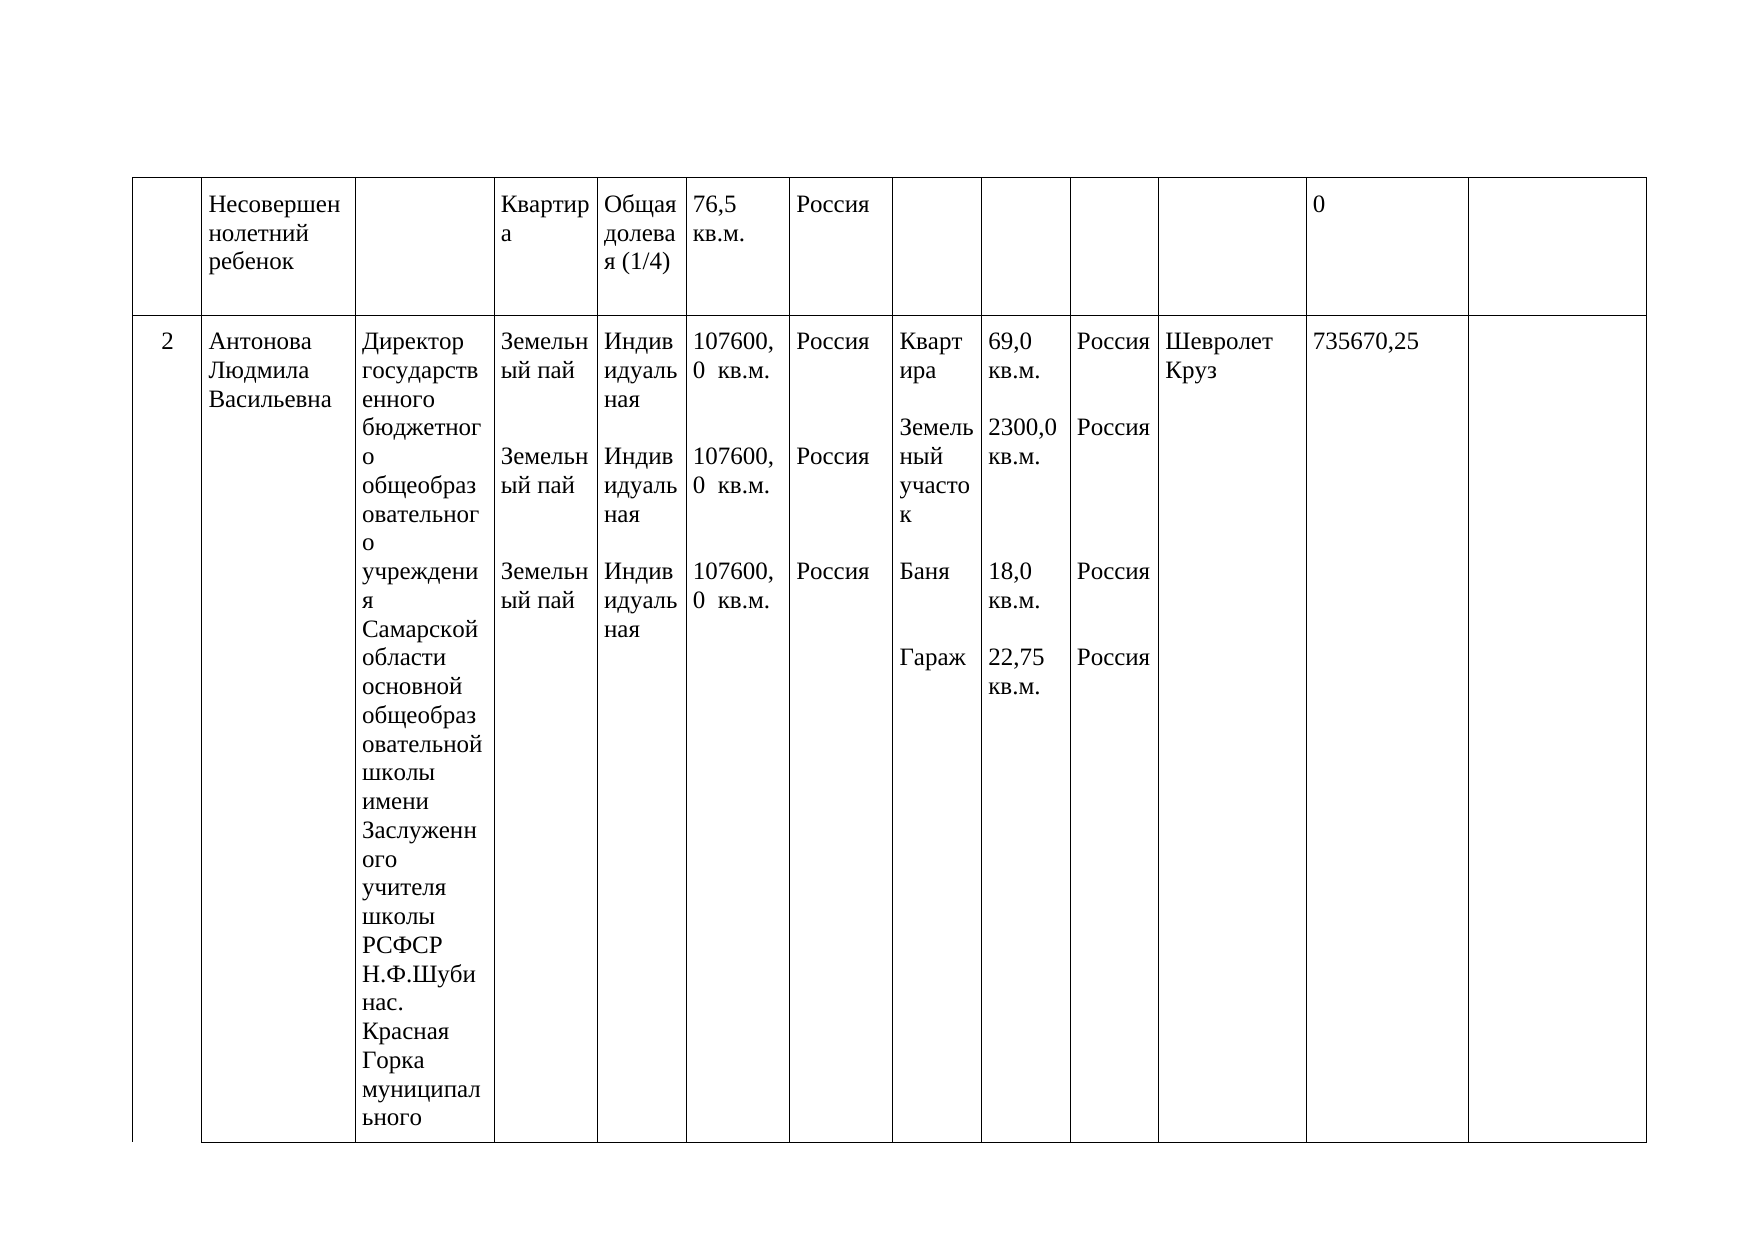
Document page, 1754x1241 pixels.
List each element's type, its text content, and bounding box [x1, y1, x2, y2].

table_cell Шевролет Круз [1159, 316, 1306, 1142]
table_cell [202, 178, 355, 314]
table_cell Россия [790, 178, 892, 314]
table_cell 76,5 кв.м. [687, 178, 789, 314]
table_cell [598, 316, 686, 1142]
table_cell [495, 316, 597, 1142]
table_cell [133, 178, 201, 314]
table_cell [356, 316, 494, 1142]
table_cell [893, 316, 981, 1142]
table_cell Общая долевая (1/4) [598, 178, 686, 314]
table_cell [1469, 178, 1646, 314]
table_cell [790, 316, 892, 1142]
table_cell 0 [1307, 178, 1468, 314]
table_cell Квартира [495, 178, 597, 314]
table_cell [1071, 316, 1158, 1142]
table_cell [982, 178, 1070, 314]
table_cell [1071, 178, 1158, 314]
table_cell 2 [133, 316, 201, 1142]
table_cell 735670,25 [1307, 316, 1468, 1142]
table_cell [1469, 316, 1646, 1142]
table_cell [356, 178, 494, 314]
table_cell [1159, 178, 1306, 314]
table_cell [687, 316, 789, 1142]
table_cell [982, 316, 1070, 1142]
table_cell [893, 178, 981, 314]
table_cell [202, 316, 355, 1142]
